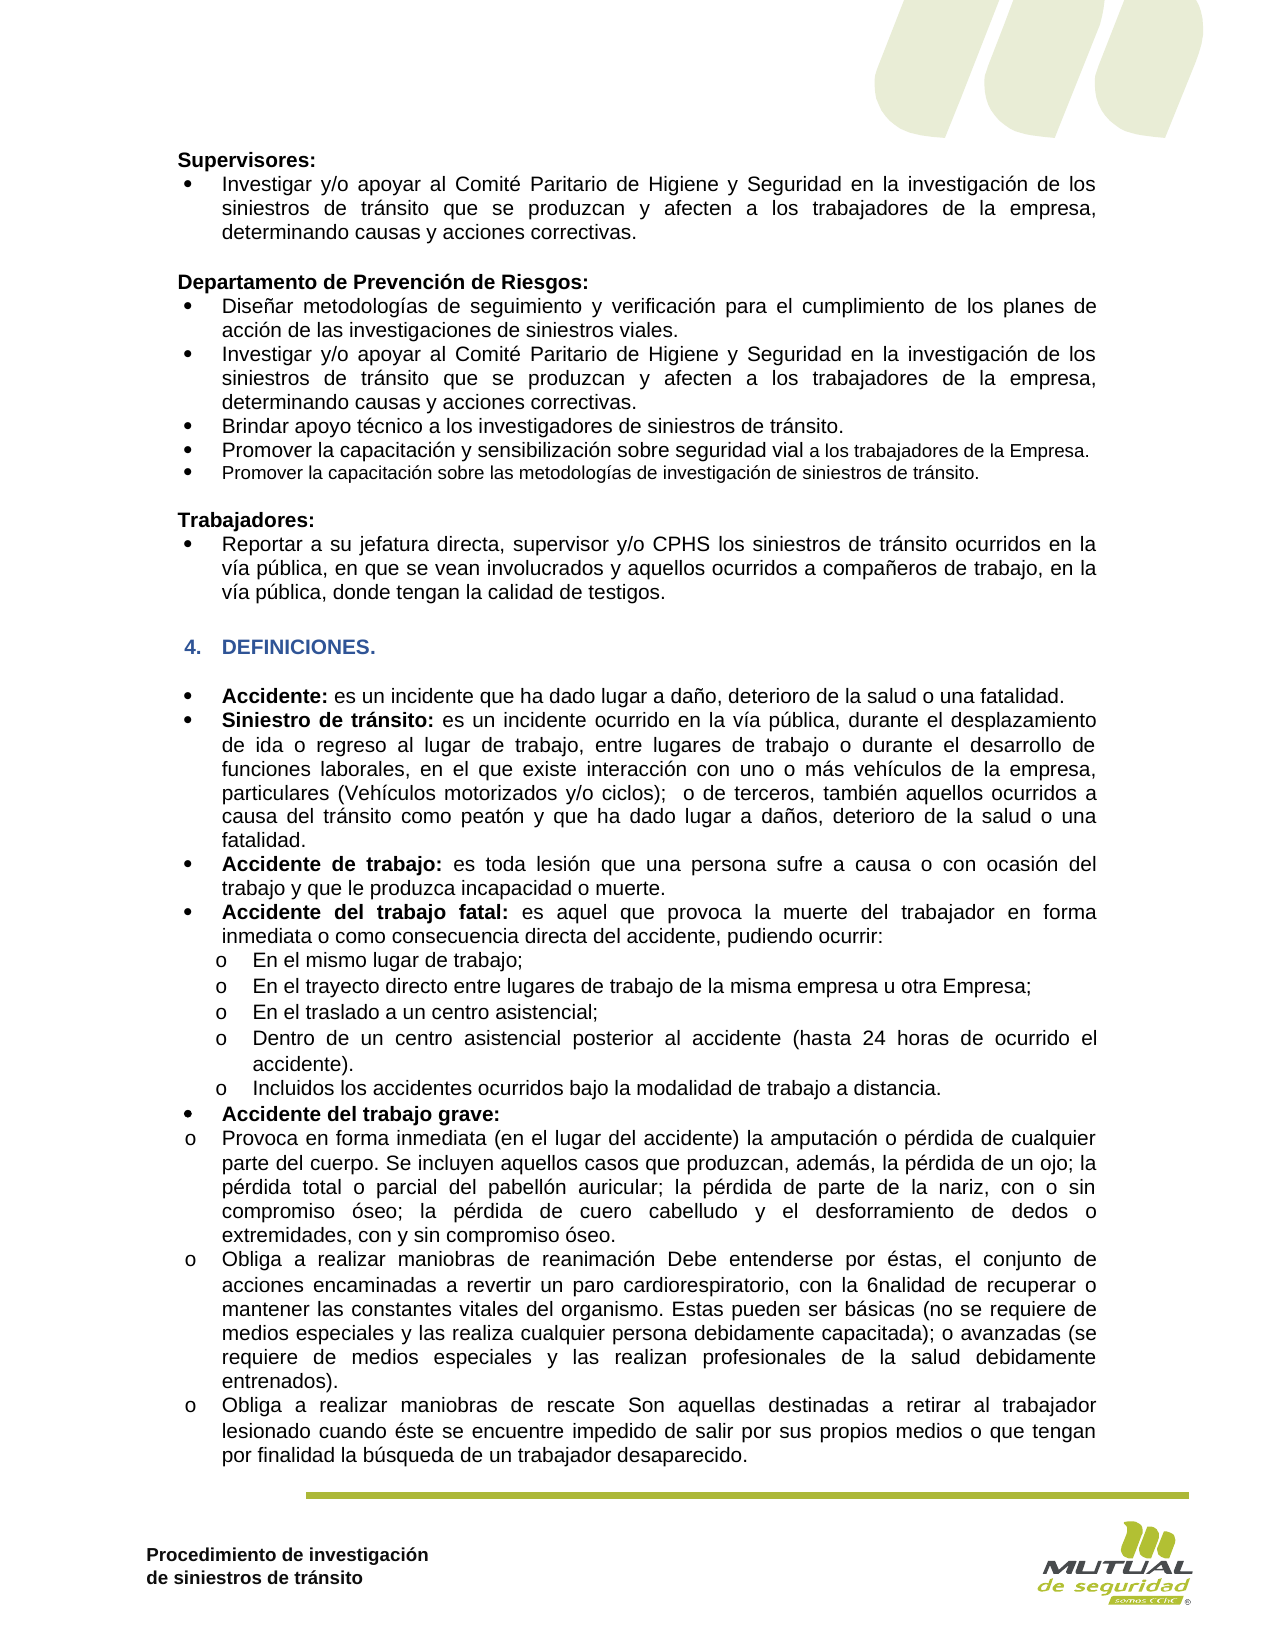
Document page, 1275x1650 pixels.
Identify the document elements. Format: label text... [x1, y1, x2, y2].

list Accidente: es un incidente que ha dado lugar a daño, deterioro de la salud o una fatalidad. [184, 684, 1098, 708]
list Obliga a realizar maniobras de reanimación Debe entenderse por éstas, el conjunto de acciones encaminadas a revertir un paro cardiorespiratorio, con la 6nalidad de recuperar o mantener las constantes vitales del organismo. Estas pueden ser básicas (no se requiere de medios especiales y las realiza cualquier persona debidamente capacitada); o avanzadas (se requiere de medios especiales y las realizan profesionales de la salud debidamente entrenados). [184, 1247, 1098, 1393]
list Investigar y/o apoyar al Comité Paritario de Higiene y Seguridad en la investigación de los siniestros de tránsito que se produzcan y afecten a los trabajadores de la empresa, determinando causas y acciones correctivas. [184, 172, 1098, 243]
text Supervisores: [177, 148, 1098, 172]
list Provoca en forma inmediata (en el lugar del accidente) la amputación o pérdida de cualquier parte del cuerpo. Se incluyen aquellos casos que produzcan, además, la pérdida de un ojo; la pérdida total o parcial del pabellón auricular; la pérdida de parte de la nariz, con o sin compromiso óseo; la pérdida de cuero cabelludo y el desforramiento de dedos o extremidades, con y sin compromiso óseo. [184, 1125, 1098, 1247]
list Investigar y/o apoyar al Comité Paritario de Higiene y Seguridad en la investigación de los siniestros de tránsito que se produzcan y afecten a los trabajadores de la empresa, determinando causas y acciones correctivas. [184, 342, 1098, 414]
list Brindar apoyo técnico a los investigadores de siniestros de tránsito. [184, 414, 1098, 438]
list Accidente del trabajo fatal: es aquel que provoca la muerte del trabajador en forma inmediata o como consecuencia directa del accidente, pudiendo ocurrir: [184, 900, 1098, 948]
list En el trayecto directo entre lugares de trabajo de la misma empresa u otra Empresa; [215, 974, 1098, 1000]
list Promover la capacitación y sensibilización sobre seguridad vial a los trabajadores de la Empresa. [184, 438, 1098, 462]
list Diseñar metodologías de seguimiento y verificación para el cumplimiento de los planes de acción de las investigaciones de siniestros viales. [184, 294, 1098, 342]
list Siniestro de tránsito: es un incidente ocurrido en la vía pública, durante el desplazamiento de ida o regreso al lugar de trabajo, entre lugares de trabajo o durante el desarrollo de funciones laborales, en el que existe interacción con uno o más vehículos de la empresa, particulares (Vehículos motorizados y/o ciclos); o de terceros, también aquellos ocurridos a causa del tránsito como peatón y que ha dado lugar a daños, deterioro de la salud o una fatalidad. [184, 708, 1098, 852]
list Promover la capacitación sobre las metodologías de investigación de siniestros de tránsito. [184, 462, 1098, 484]
list Obliga a realizar maniobras de rescate Son aquellas destinadas a retirar al trabajador lesionado cuando éste se encuentre impedido de salir por sus propios medios o que tengan por finalidad la búsqueda de un trabajador desaparecido. [184, 1393, 1098, 1466]
list Dentro de un centro asistencial posterior al accidente (hasta 24 horas de ocurrido el accidente). [215, 1026, 1098, 1076]
text Departamento de Prevención de Riesgos: [177, 270, 1098, 294]
list En el traslado a un centro asistencial; [215, 1000, 1098, 1026]
list Reportar a su jefatura directa, supervisor y/o CPHS los siniestros de tránsito ocurridos en la vía pública, en que se vean involucrados y aquellos ocurridos a compañeros de trabajo, en la vía pública, donde tengan la calidad de testigos. [184, 532, 1098, 604]
list Accidente del trabajo grave: [184, 1101, 1098, 1125]
subtitle DEFINICIONES. [184, 634, 1098, 658]
list Incluidos los accidentes ocurridos bajo la modalidad de trabajo a distancia. [215, 1076, 1098, 1101]
list En el mismo lugar de trabajo; [215, 948, 1098, 974]
text Trabajadores: [177, 508, 1098, 532]
list Accidente de trabajo: es toda lesión que una persona sufre a causa o con ocasión del trabajo y que le produzca incapacidad o muerte. [184, 852, 1098, 900]
